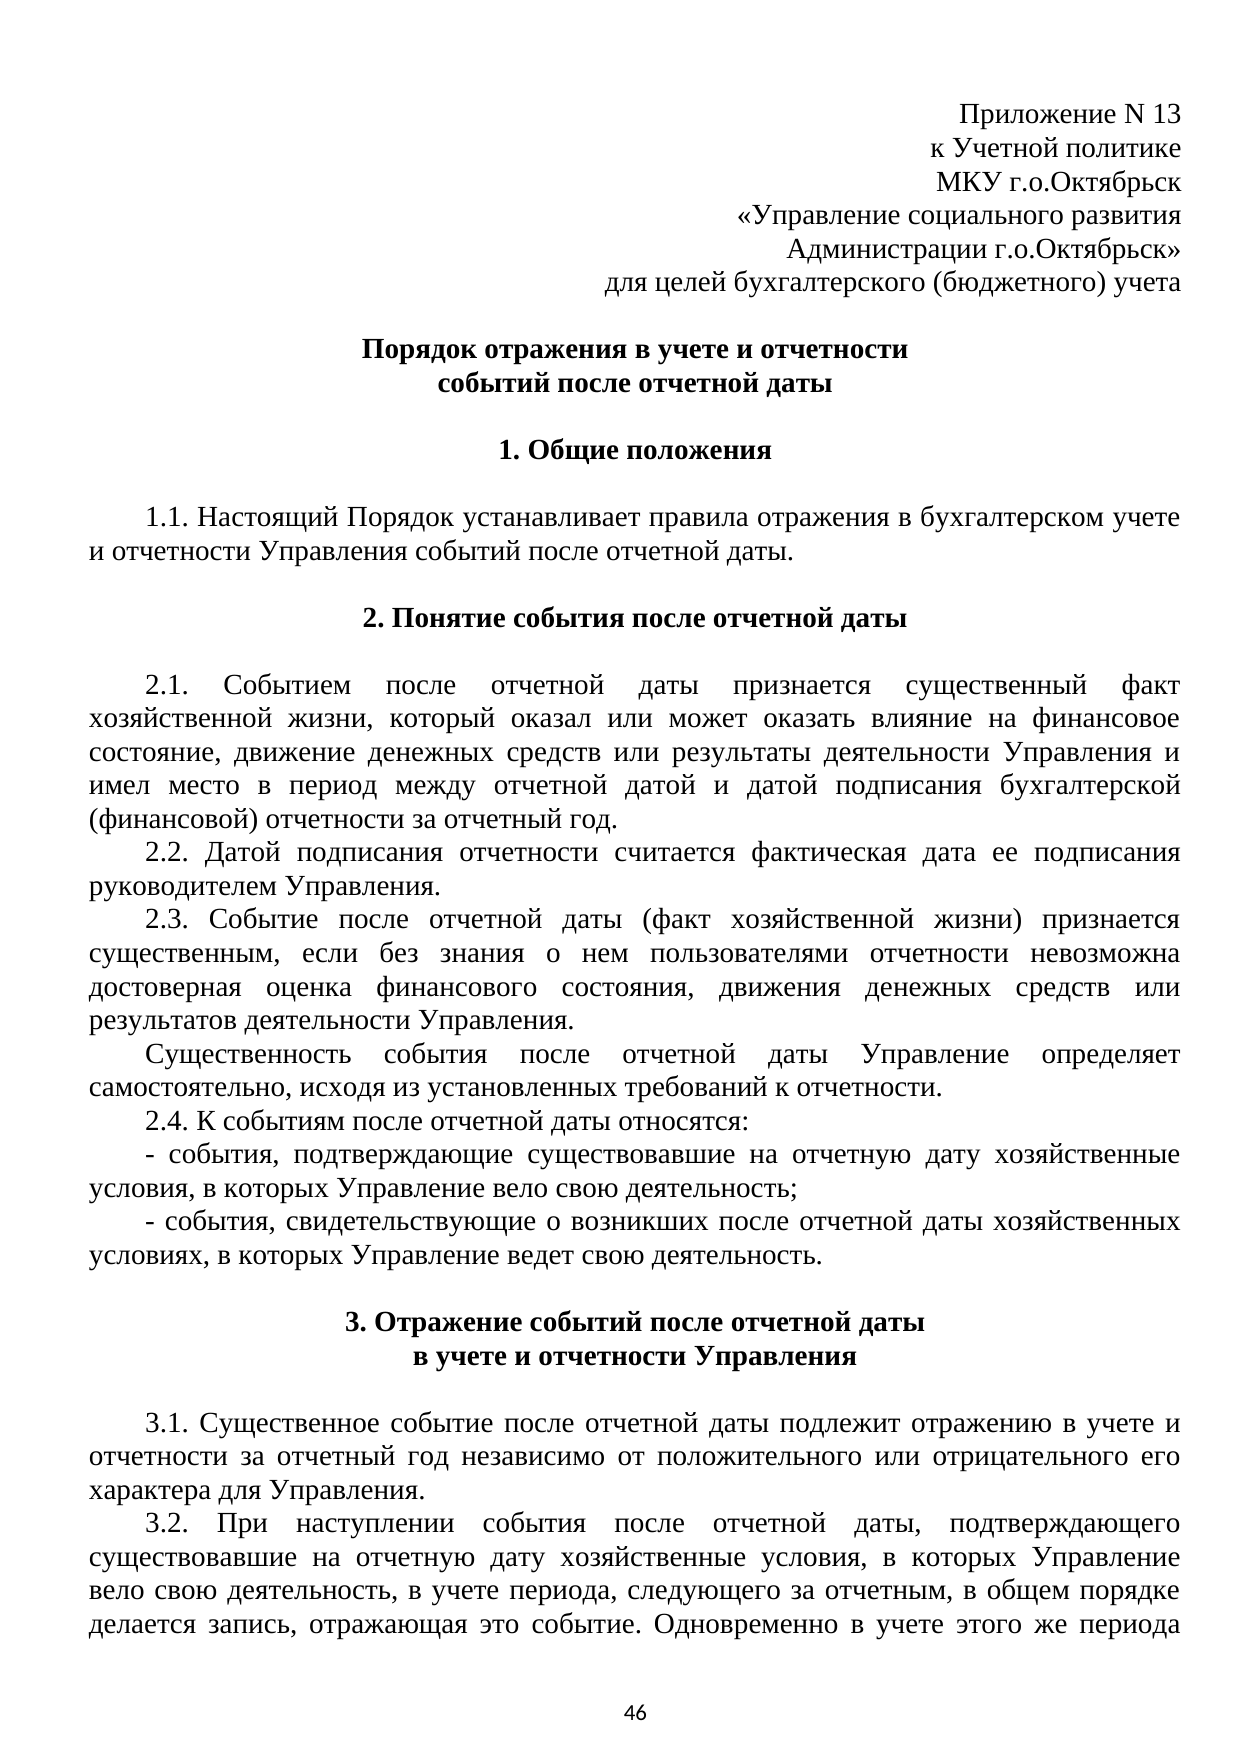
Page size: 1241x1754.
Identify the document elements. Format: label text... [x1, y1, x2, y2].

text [89, 1505, 1181, 1639]
text 2.3. Событие после отчетной даты (факт хозяйственной жизни) признается существенным, если без знания о нем пользователями отчетности невозможна достоверная оценка финансового состояния, движения денежных средств или результатов деятельности Управления. [89, 902, 1181, 1036]
text 2.1. Событием после отчетной даты признается существенный факт хозяйственной жизни, который оказал или может оказать влияние на финансовое состояние, движение денежных средств или результаты деятельности Управления и имел место в период между отчетной датой и датой подписания бухгалтерской (финансовой) отчетности за отчетный год. [89, 667, 1181, 834]
text для целей бухгалтерского (бюджетного) учета [89, 264, 1181, 298]
text в учете и отчетности Управления [89, 1338, 1181, 1371]
text Существенность события после отчетной даты Управление определяет самостоятельно, исходя из установленных требований к отчетности. [89, 1036, 1181, 1103]
text 2. Понятие события после отчетной даты [89, 600, 1181, 633]
text - события, подтверждающие существовавшие на отчетную дату хозяйственные условия, в которых Управление вело свою деятельность; [89, 1136, 1181, 1203]
text к Учетной политике [89, 130, 1181, 164]
text Администрации г.о.Октябрьск» [89, 231, 1181, 264]
text 3.1. Существенное событие после отчетной даты подлежит отражению в учете и отчетности за отчетный год независимо от положительного или отрицательного его характера для Управления. [89, 1405, 1181, 1505]
text - события, свидетельствующие о возникших после отчетной даты хозяйственных условиях, в которых Управление ведет свою деятельность. [89, 1203, 1181, 1271]
text 1.1. Настоящий Порядок устанавливает правила отражения в бухгалтерском учете и отчетности Управления событий после отчетной даты. [89, 499, 1181, 566]
text Приложение N 13 [89, 97, 1181, 130]
text событий после отчетной даты [89, 365, 1181, 398]
text МКУ г.о.Октябрьск [89, 164, 1181, 197]
text 1. Общие положения [89, 432, 1181, 466]
text 2.2. Датой подписания отчетности считается фактическая дата ее подписания руководителем Управления. [89, 834, 1181, 902]
text «Управление социального развития [89, 197, 1181, 231]
text 3. Отражение событий после отчетной даты [89, 1304, 1181, 1338]
text 2.4. К событиям после отчетной даты относятся: [89, 1103, 1181, 1136]
text Порядок отражения в учете и отчетности [89, 331, 1181, 365]
